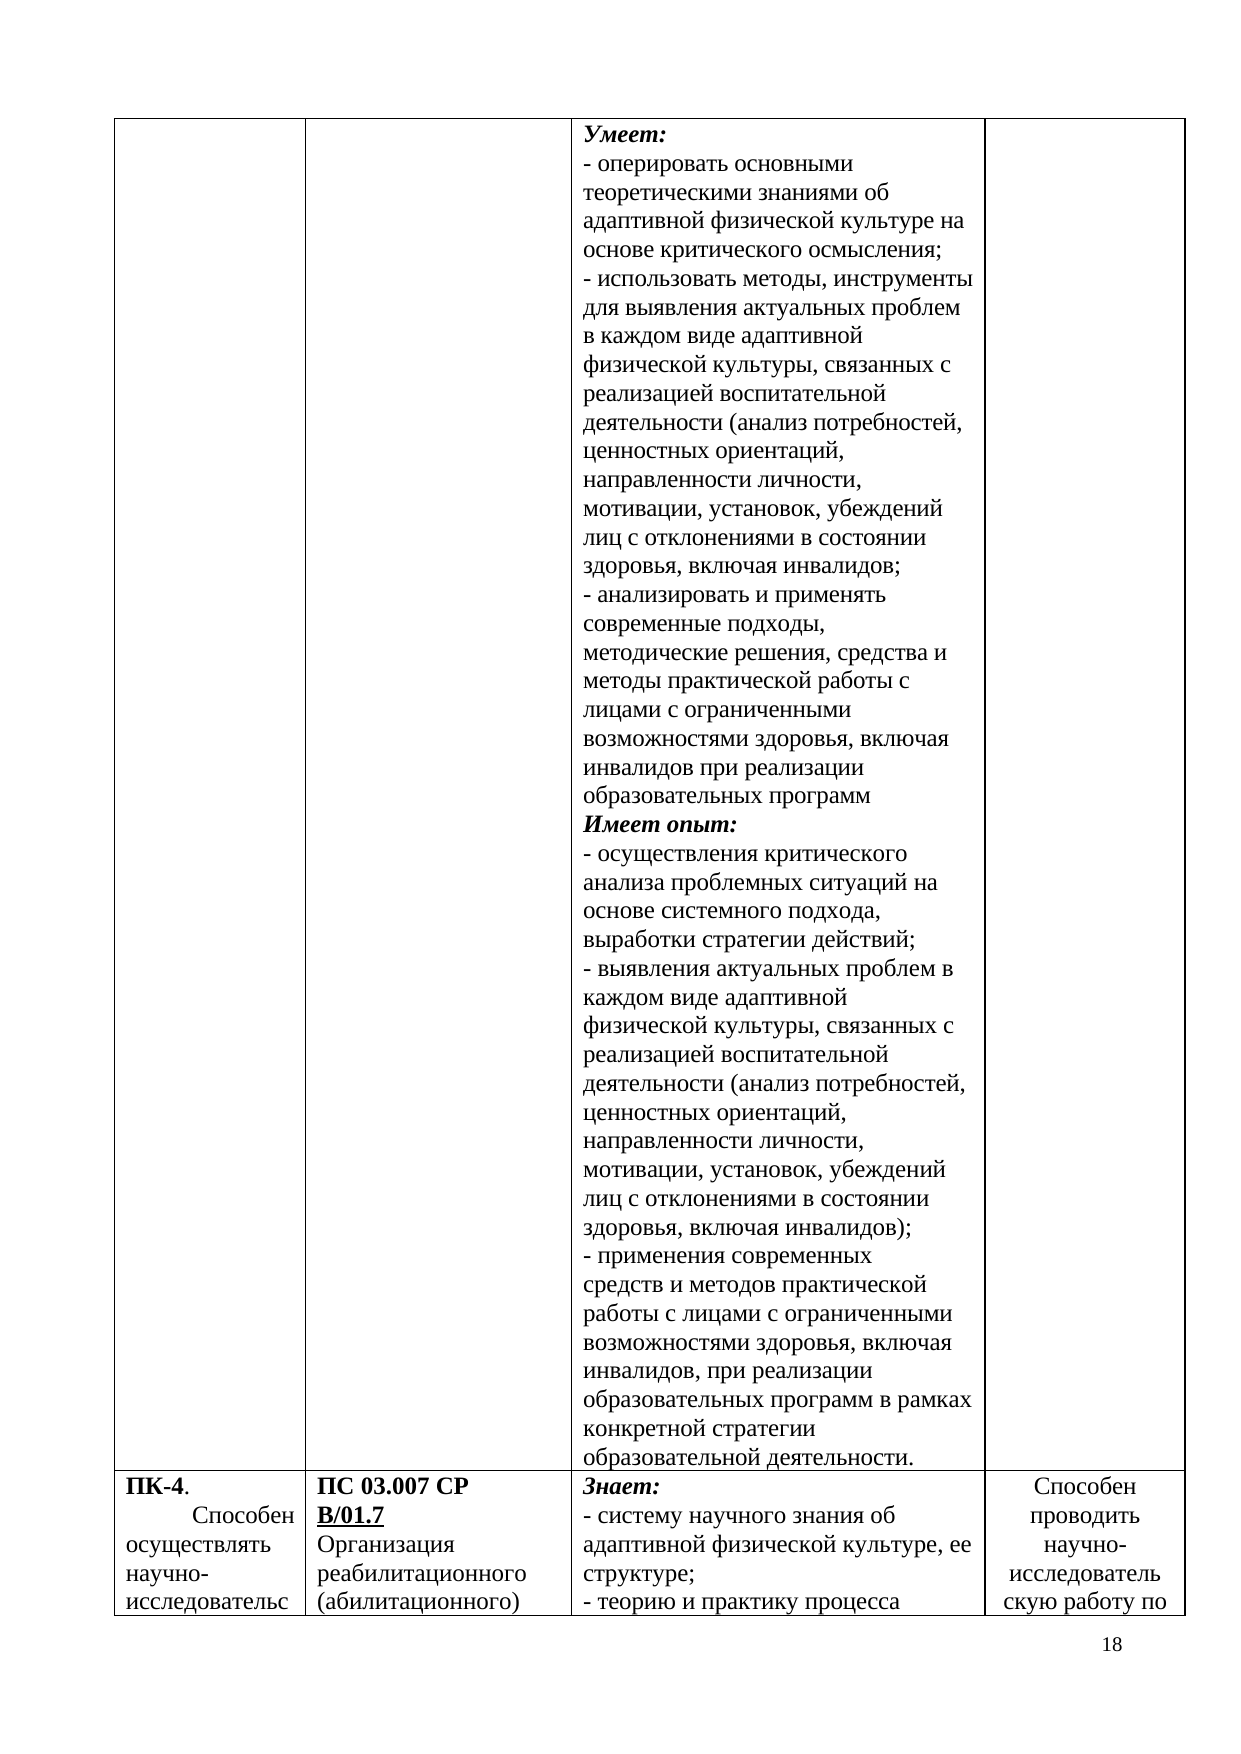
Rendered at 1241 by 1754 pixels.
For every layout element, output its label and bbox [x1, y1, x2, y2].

table_cell [306, 119, 571, 1470]
table_cell [572, 119, 984, 1470]
table_cell [986, 119, 1184, 1470]
table_cell [115, 119, 305, 1470]
table_cell [986, 1471, 1184, 1615]
table_cell [115, 1471, 305, 1615]
table_cell [572, 1471, 984, 1615]
table_cell [306, 1471, 571, 1615]
